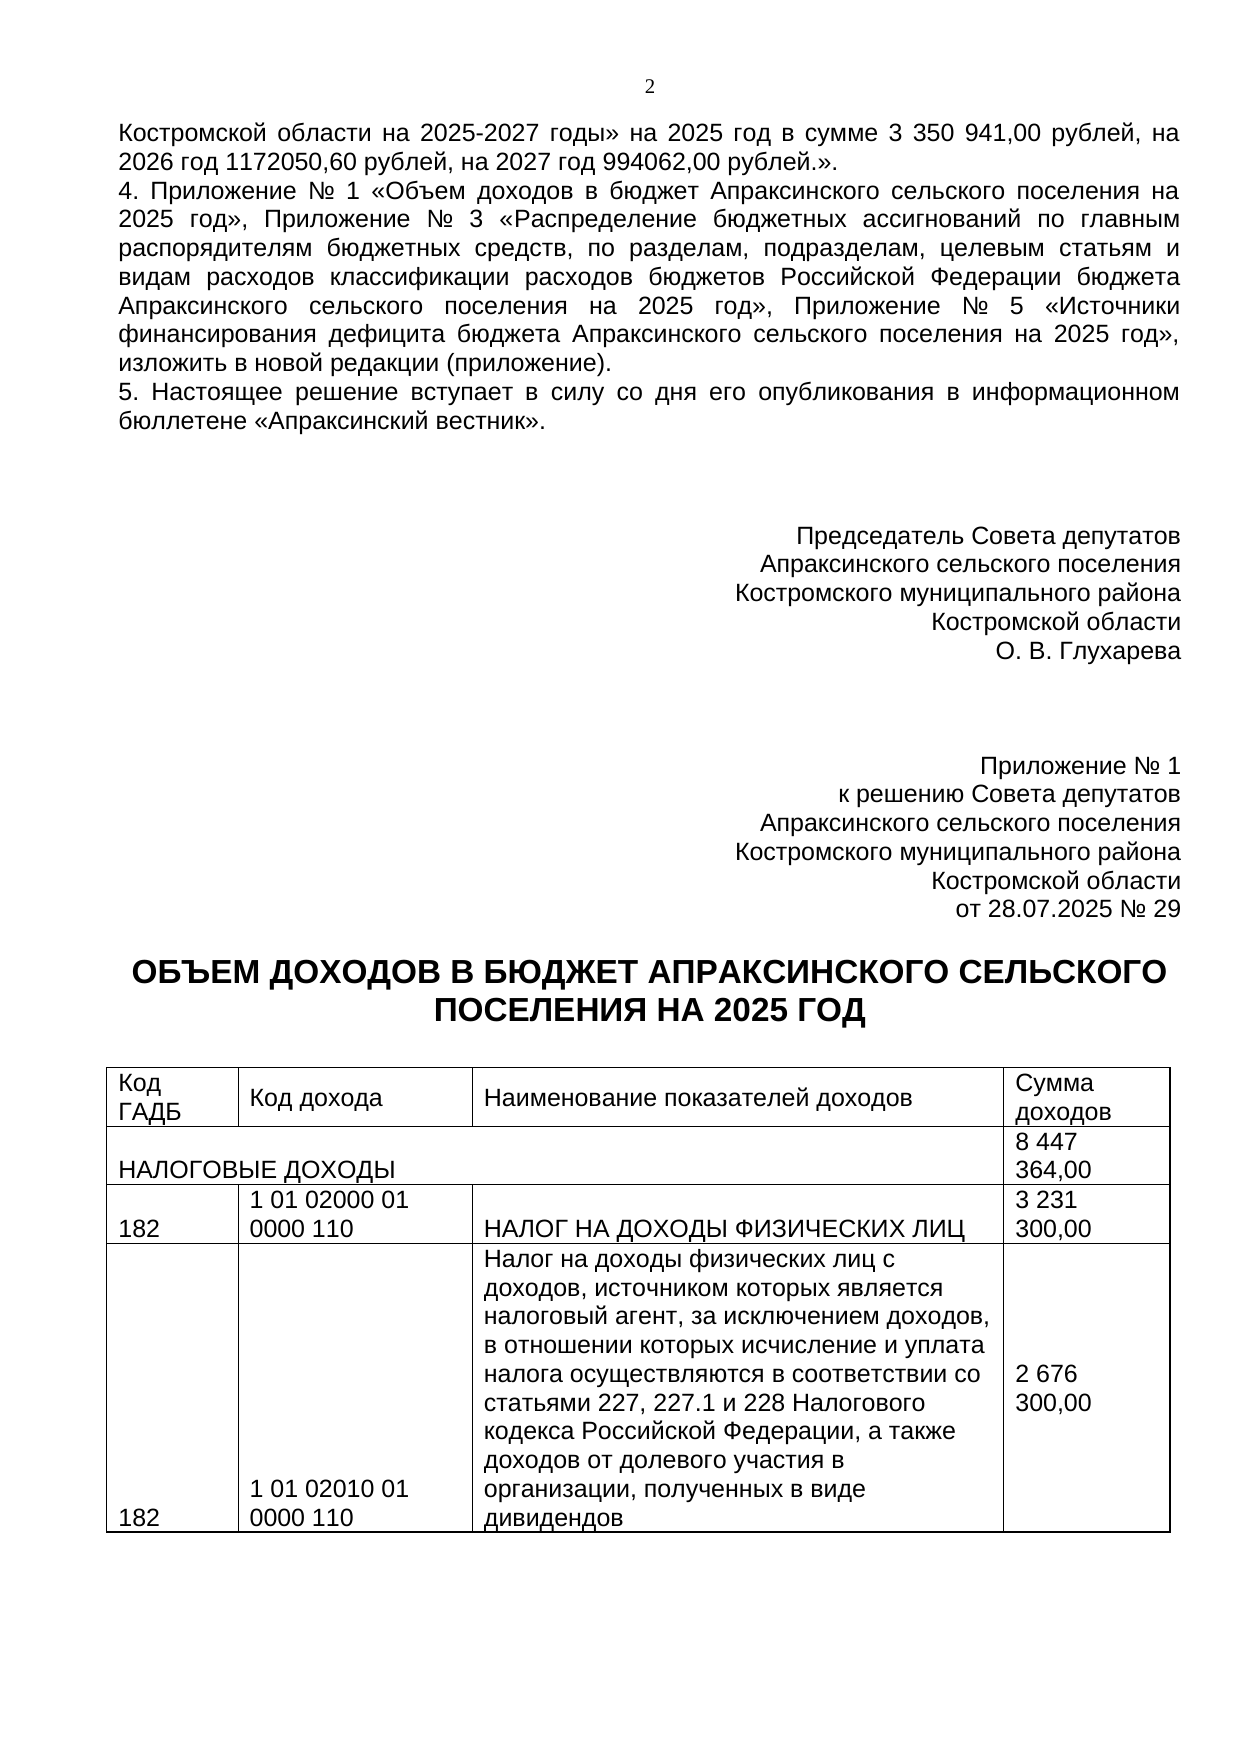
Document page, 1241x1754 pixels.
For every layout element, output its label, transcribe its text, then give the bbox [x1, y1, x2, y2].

table_cell НАЛОГ НА ДОХОДЫ ФИЗИЧЕСКИХ ЛИЦ [473, 1185, 1003, 1243]
text к решению Совета депутатов [118, 779, 1181, 808]
text 4. Приложение № 1 «Объем доходов в бюджет Апраксинского сельского поселения на 2025 год», Приложение № 3 «Распределение бюджетных ассигнований по главным распорядителям бюджетных средств, по разделам, подразделам, целевым статьям и видам расходов классификации расходов бюджетов Российской Федерации бюджета Апраксинского сельского поселения на 2025 год», Приложение № 5 «Источники финансирования дефицита бюджета Апраксинского сельского поселения на 2025 год», изложить в новой редакции (приложение). [118, 176, 1181, 377]
table_cell 1 01 02000 01 0000 110 [239, 1185, 472, 1243]
text Апраксинского сельского поселения [118, 808, 1181, 837]
table_cell 182 [107, 1185, 238, 1243]
table_cell 8 447 364,00 [1004, 1127, 1169, 1184]
table_header Код ГАДБ [107, 1068, 238, 1126]
table_cell 182 [107, 1244, 238, 1531]
table_cell 2 676 300,00 [1004, 1244, 1169, 1531]
text Костромской области [118, 607, 1181, 636]
text Апраксинского сельского поселения [118, 549, 1181, 578]
text от 28.07.2025 № 29 [118, 894, 1181, 923]
table_header Сумма доходов [1004, 1068, 1169, 1126]
table_cell НАЛОГОВЫЕ ДОХОДЫ [107, 1127, 1003, 1184]
table_cell 3 231 300,00 [1004, 1185, 1169, 1243]
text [118, 118, 1181, 176]
text 5. Настоящее решение вступает в силу со дня его опубликования в информационном бюллетене «Апраксинский вестник». [118, 377, 1181, 434]
text Костромского муниципального района [118, 578, 1181, 607]
text О. В. Глухарева [118, 636, 1181, 664]
table_header Наименование показателей доходов [473, 1068, 1003, 1126]
table_header Код дохода [239, 1068, 472, 1126]
table_cell Налог на доходы физических лиц с доходов, источником которых является налоговый агент, за исключением доходов, в отношении которых исчисление и уплата налога осуществляются в соответствии со статьями 227, 227.1 и 228 Налогового кодекса Российской Федерации, а также доходов от долевого участия в организации, полученных в виде дивидендов [473, 1244, 1003, 1531]
text Костромского муниципального района [118, 837, 1181, 866]
text Костромской области [118, 866, 1181, 894]
table_cell 1 01 02010 01 0000 110 [239, 1244, 472, 1531]
text Объем доходов в бюджет Апраксинского сельского поселения на 2025 год [118, 952, 1181, 1029]
text Приложение № 1 [118, 751, 1181, 779]
text Председатель Совета депутатов [118, 521, 1181, 549]
